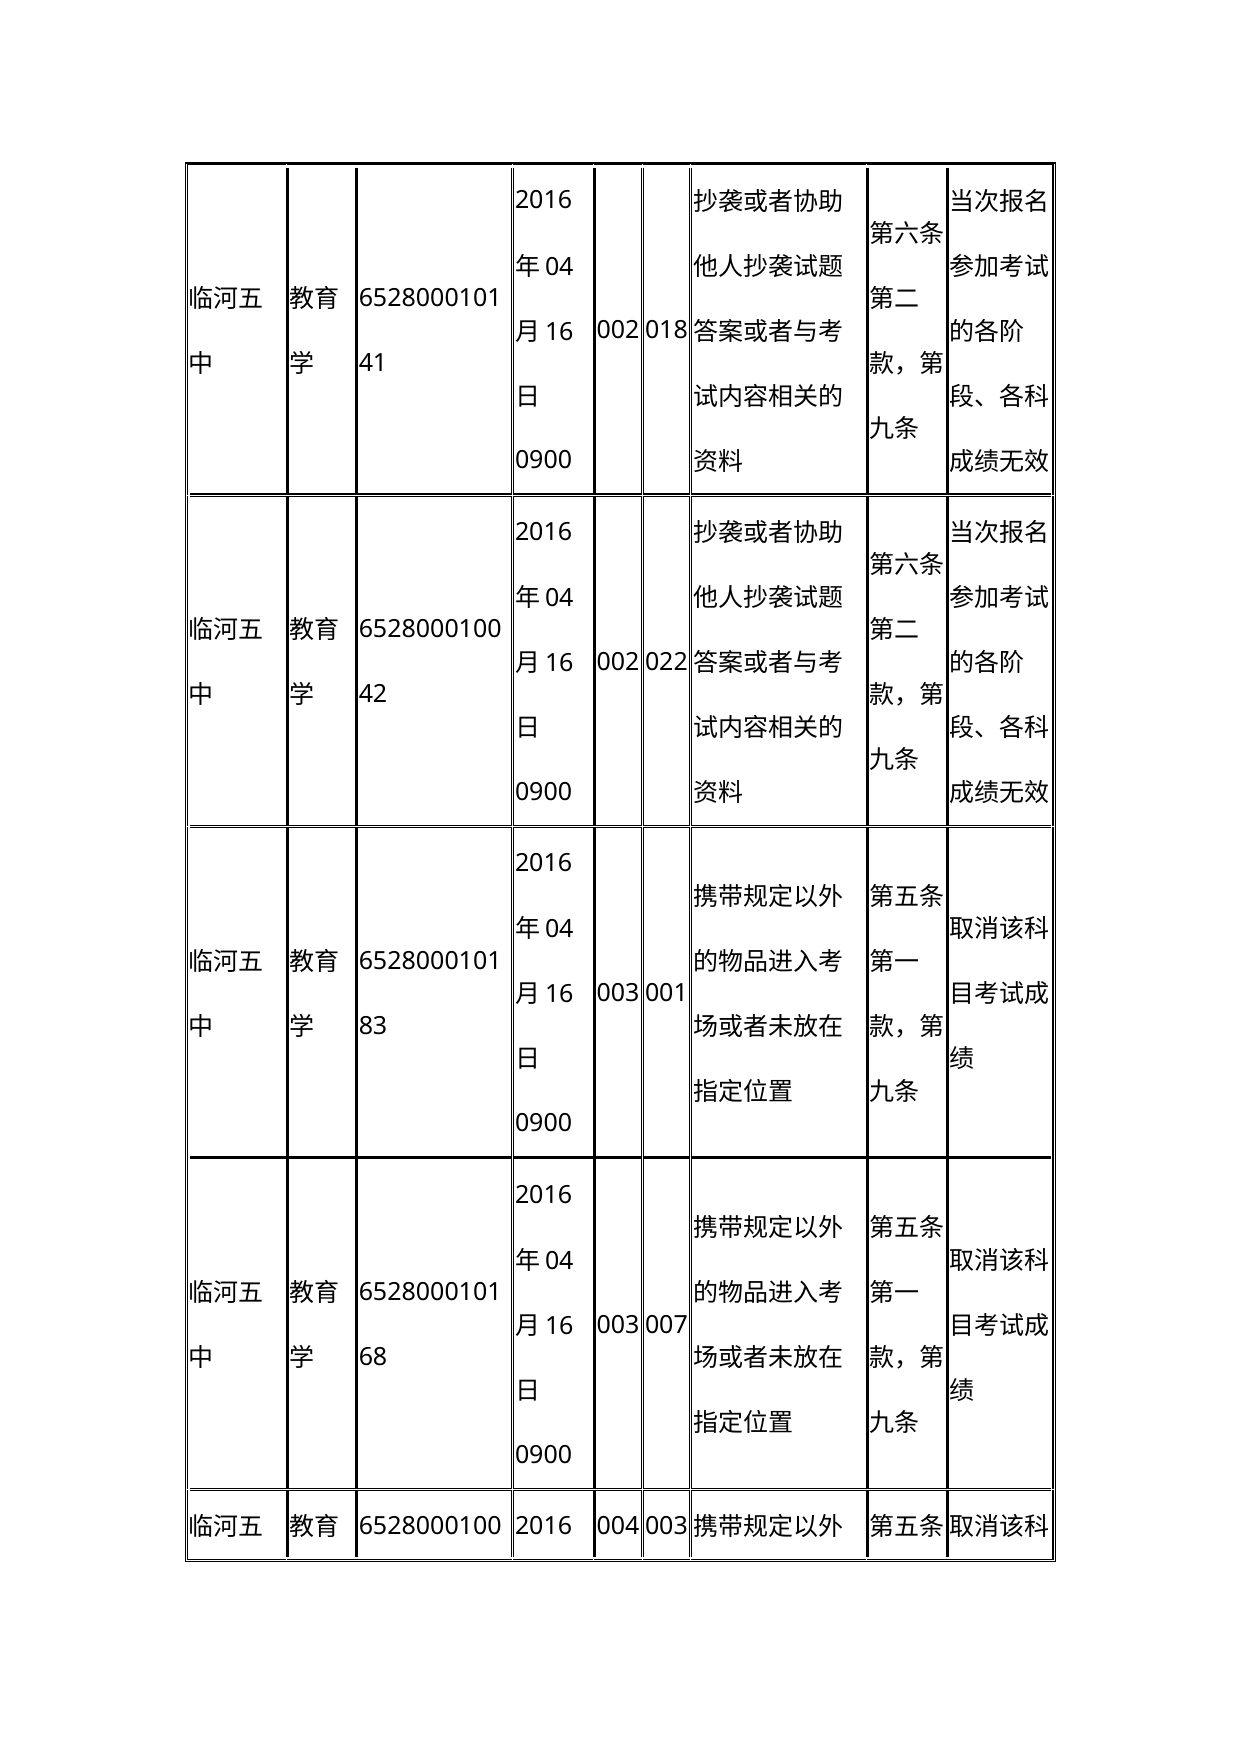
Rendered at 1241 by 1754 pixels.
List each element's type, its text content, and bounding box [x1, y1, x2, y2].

table_cell 004 [594, 1491, 642, 1559]
table_cell 003 [643, 1491, 691, 1559]
table_cell 007 [644, 1159, 689, 1487]
table_cell 652800010168 [358, 1159, 511, 1487]
table_cell 第五条第一款，第九条 [869, 1159, 946, 1487]
table_cell 教育学 [289, 497, 355, 825]
table_cell 取消该科目考试成绩 [947, 1488, 1053, 1559]
table_cell 当次报名参加考试的各阶段、各科成绩无效 [949, 493, 1053, 825]
table_cell 临河五中 [186, 825, 287, 1156]
table_cell 022 [644, 497, 689, 825]
table_cell 652800010027 [356, 1491, 512, 1559]
table_cell 652800010042 [358, 497, 511, 825]
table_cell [691, 164, 867, 493]
table_cell 取消该科目考试成绩 [947, 825, 1054, 1156]
table_cell 2016年04月16日0900 [513, 164, 594, 493]
table_cell 抄袭或者协助他人抄袭试题答案或者与考试内容相关的资料 [692, 497, 866, 825]
table_cell 第六条第二款，第九条 [867, 165, 947, 493]
table_cell 2016年04月16日0900 [514, 828, 593, 1156]
table_cell 001 [644, 828, 689, 1156]
table_cell 临河五中 [188, 1488, 287, 1559]
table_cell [691, 1491, 867, 1559]
table_cell 002 [596, 497, 641, 825]
table_cell 第六条第二款，第九条 [869, 497, 946, 825]
table_cell 652800010141 [356, 165, 512, 493]
table_cell 第五条第一款，第九条 [867, 1491, 947, 1559]
table_cell 第五条第一款，第九条 [869, 828, 946, 1156]
table_cell 当次报名参加考试的各阶段、各科成绩无效 [947, 165, 1052, 493]
table_cell 临河五中 [188, 164, 287, 493]
table_cell 携带规定以外的物品进入考场或者未放在指定位置 [692, 1159, 866, 1487]
table_cell 临河五中 [188, 1156, 286, 1487]
table_cell 652800010183 [358, 828, 511, 1156]
table_cell 临河五中 [188, 493, 286, 825]
table_cell 2016年04月16日0900 [514, 497, 593, 825]
table_cell 教育学 [287, 1491, 356, 1559]
table_cell 教育学 [289, 1159, 355, 1487]
table_cell 携带规定以外的物品进入考场或者未放在指定位置 [692, 828, 866, 1156]
table_cell 教育学 [287, 165, 356, 493]
table_cell 018 [643, 165, 691, 493]
table_cell 2016年04月16日0900 [514, 1159, 593, 1487]
table_cell 002 [594, 165, 642, 493]
table_cell 2016年04月16日0900 [513, 1491, 594, 1559]
table_cell 003 [596, 828, 641, 1156]
table_cell 003 [596, 1159, 641, 1487]
table_cell 教育学 [289, 828, 355, 1156]
table_cell 取消该科目考试成绩 [949, 1156, 1052, 1487]
